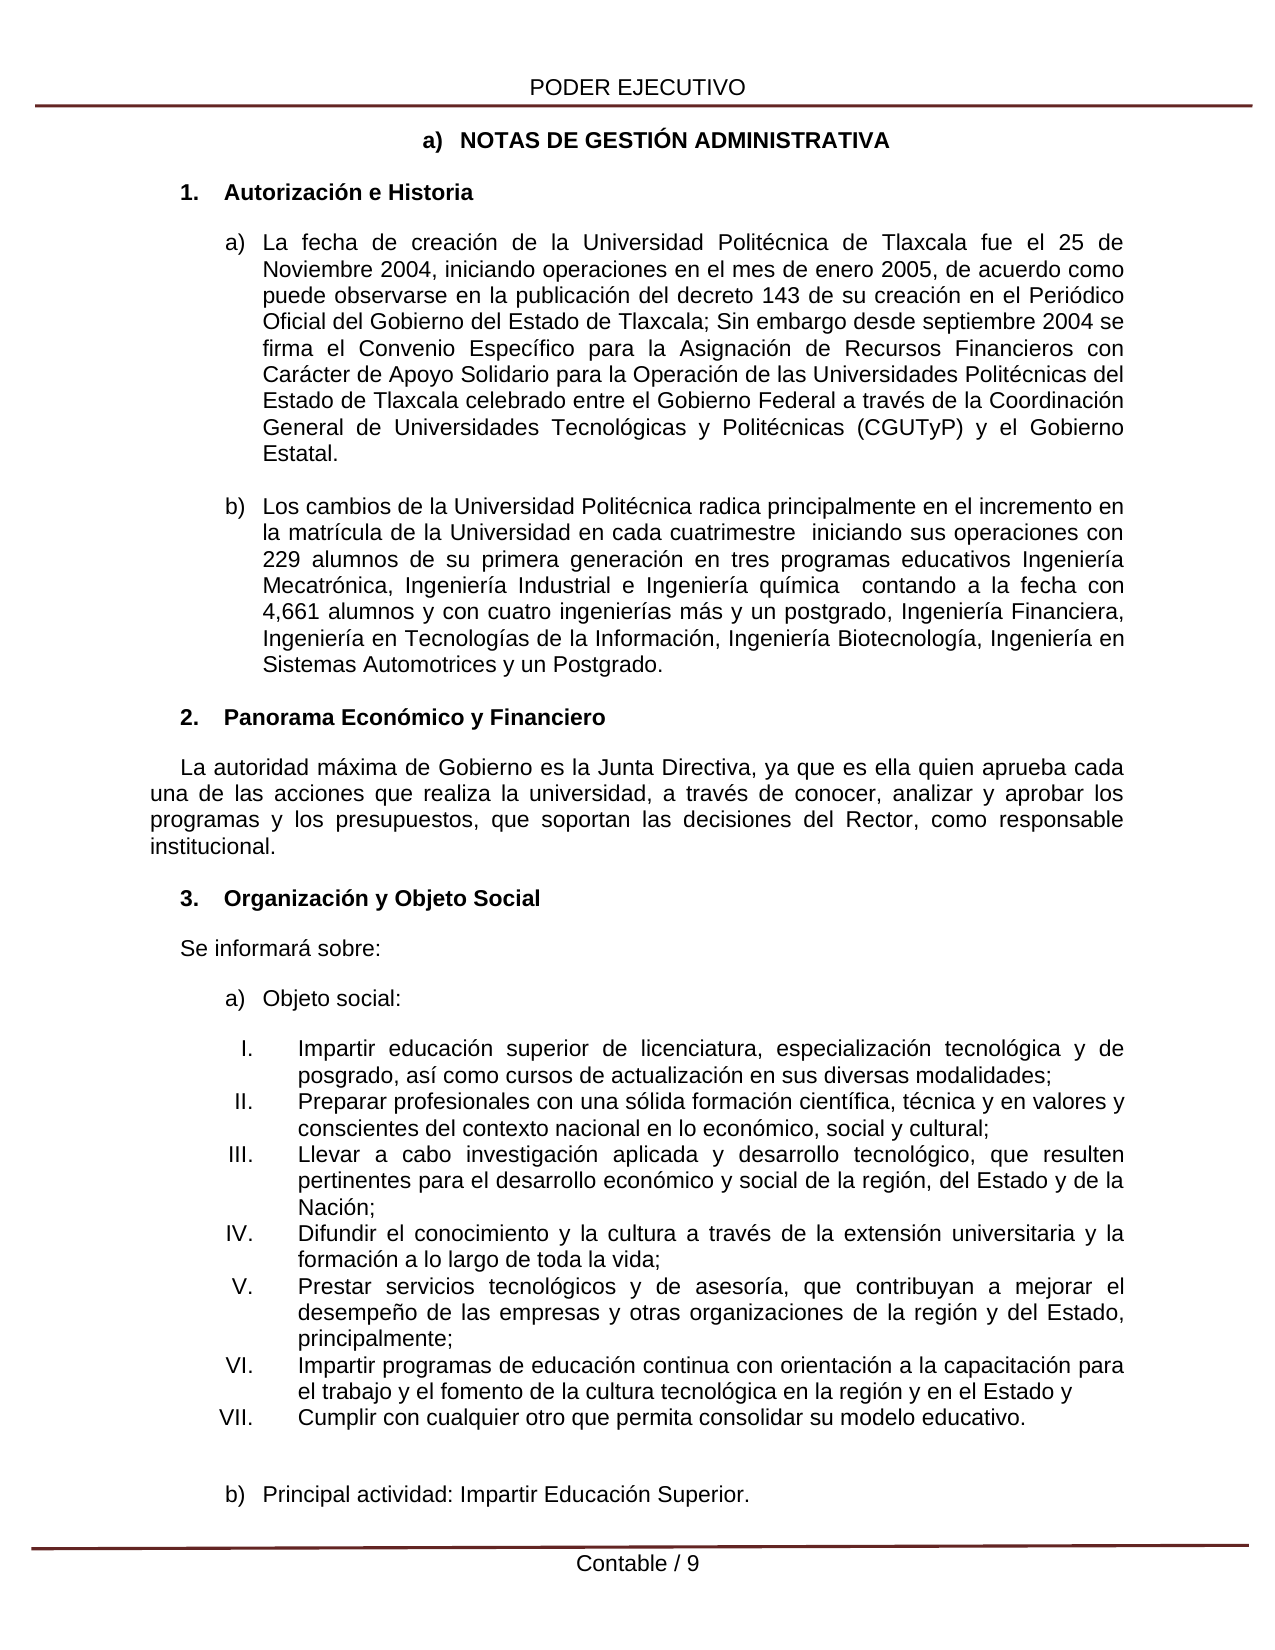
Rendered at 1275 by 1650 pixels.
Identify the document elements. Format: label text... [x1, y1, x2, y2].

text a) Objeto social: [225, 985, 1125, 1012]
list Los cambios de la Universidad Politécnica radica principalmente en el incremento en la matrícula de la Universidad en cada cuatrimestre iniciando sus operaciones con 229 alumnos de su primera generación en tres programas educativos Ingeniería Mecatrónica, Ingeniería Industrial e Ingeniería química contando a la fecha con 4,661 alumnos y con cuatro ingenierías más y un postgrado, Ingeniería Financiera, Ingeniería en Tecnologías de la Información, Ingeniería Biotecnología, Ingeniería en Sistemas Automotrices y un Postgrado. [225, 493, 1125, 677]
list Impartir educación superior de licenciatura, especialización tecnológica y de posgrado, así como cursos de actualización en sus diversas modalidades; [253, 1035, 1125, 1088]
list NOTAS DE GESTIÓN ADMINISTRATIVA [187, 127, 1125, 153]
text 2. Panorama Económico y Financiero [150, 704, 1125, 730]
list La fecha de creación de la Universidad Politécnica de Tlaxcala fue el 25 de Noviembre 2004, iniciando operaciones en el mes de enero 2005, de acuerdo como puede observarse en la publicación del decreto 143 de su creación en el Periódico Oficial del Gobierno del Estado de Tlaxcala; Sin embargo desde septiembre 2004 se firma el Convenio Específico para la Asignación de Recursos Financieros con Carácter de Apoyo Solidario para la Operación de las Universidades Politécnicas del Estado de Tlaxcala celebrado entre el Gobierno Federal a través de la Coordinación General de Universidades Tecnológicas y Politécnicas (CGUTyP) y el Gobierno Estatal. [225, 229, 1125, 466]
text 1. Autorización e Historia [150, 179, 1125, 206]
list Preparar profesionales con una sólida formación científica, técnica y en valores y conscientes del contexto nacional en lo económico, social y cultural; [253, 1088, 1125, 1141]
list Cumplir con cualquier otro que permita consolidar su modelo educativo. [253, 1404, 1125, 1431]
list Principal actividad: Impartir Educación Superior. [225, 1481, 1125, 1507]
text Se informará sobre: [150, 935, 1125, 962]
text La autoridad máxima de Gobierno es la Junta Directiva, ya que es ella quien aprueba cada una de las acciones que realiza la universidad, a través de conocer, analizar y aprobar los programas y los presupuestos, que soportan las decisiones del Rector, como responsable institucional. [150, 754, 1125, 859]
list Impartir programas de educación continua con orientación a la capacitación para el trabajo y el fomento de la cultura tecnológica en la región y en el Estado y [253, 1352, 1125, 1404]
list Llevar a cabo investigación aplicada y desarrollo tecnológico, que resulten pertinentes para el desarrollo económico y social de la región, del Estado y de la Nación; [253, 1141, 1125, 1220]
list Difundir el conocimiento y la cultura a través de la extensión universitaria y la formación a lo largo de toda la vida; [253, 1220, 1125, 1273]
text 3. Organización y Objeto Social [150, 885, 1125, 912]
list Prestar servicios tecnológicos y de asesoría, que contribuyan a mejorar el desempeño de las empresas y otras organizaciones de la región y del Estado, principalmente; [253, 1273, 1125, 1352]
